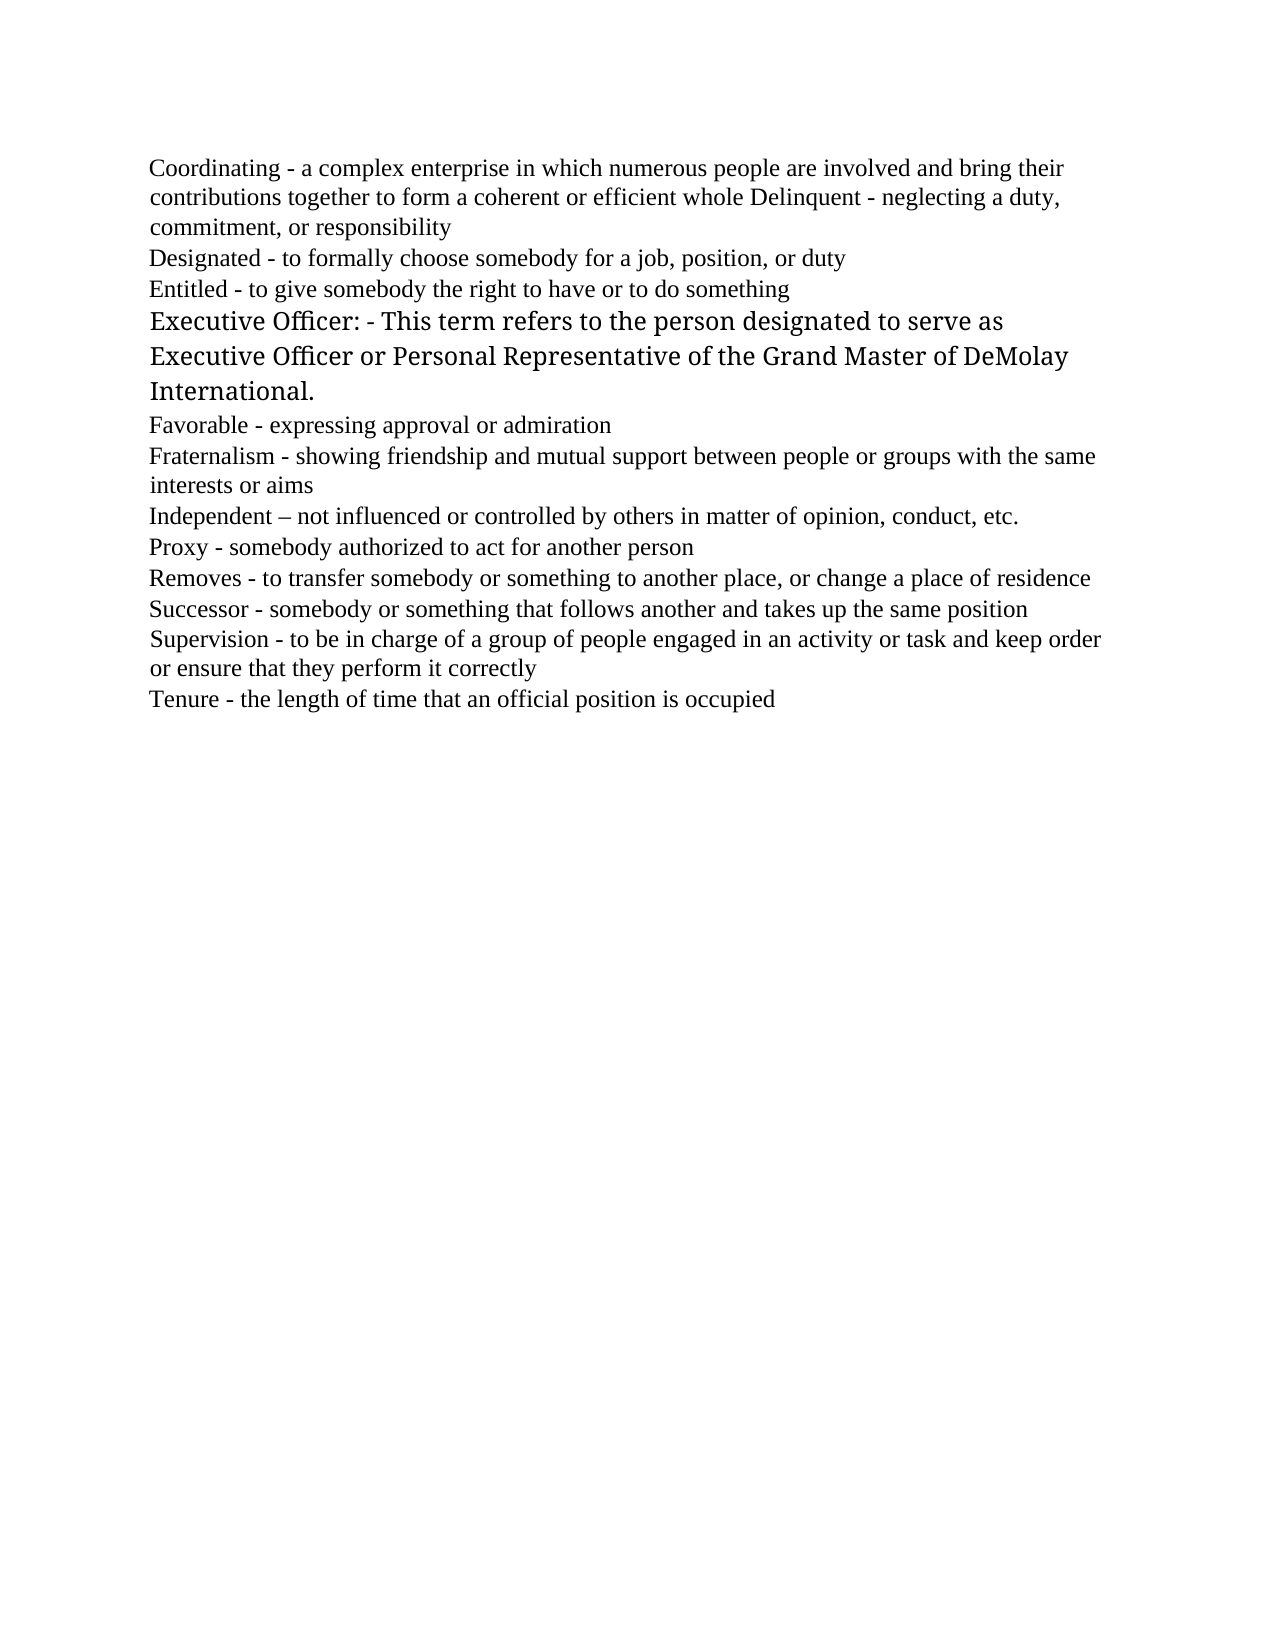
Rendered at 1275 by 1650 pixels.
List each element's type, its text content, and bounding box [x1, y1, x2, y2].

text Entitled - to give somebody the right to have or to do something Executive Officer: - This term refers to the person designated to serve as Executive Officer or Personal Representative of the Grand Master of DeMolay International. [148, 274, 1125, 408]
text Tenure - the length of time that an official position is occupied [148, 684, 1125, 713]
text Proxy - somebody authorized to act for another person [148, 532, 1125, 561]
text Removes - to transfer somebody or something to another place, or change a place of residence [148, 563, 1125, 592]
text Successor - somebody or something that follows another and takes up the same position Supervision - to be in charge of a group of people engaged in an activity or task and keep order or ensure that they perform it correctly [148, 594, 1125, 682]
text Independent – not influenced or controlled by others in matter of opinion, conduct, etc. [148, 501, 1125, 530]
text Designated - to formally choose somebody for a job, position, or duty [148, 243, 1125, 272]
text Fraternalism - showing friendship and mutual support between people or groups with the same interests or aims [148, 441, 1125, 499]
text Favorable - expressing approval or admiration [148, 410, 1125, 439]
text Coordinating - a complex enterprise in which numerous people are involved and bring their contributions together to form a coherent or efficient whole Delinquent - neglecting a duty, commitment, or responsibility [148, 153, 1065, 241]
